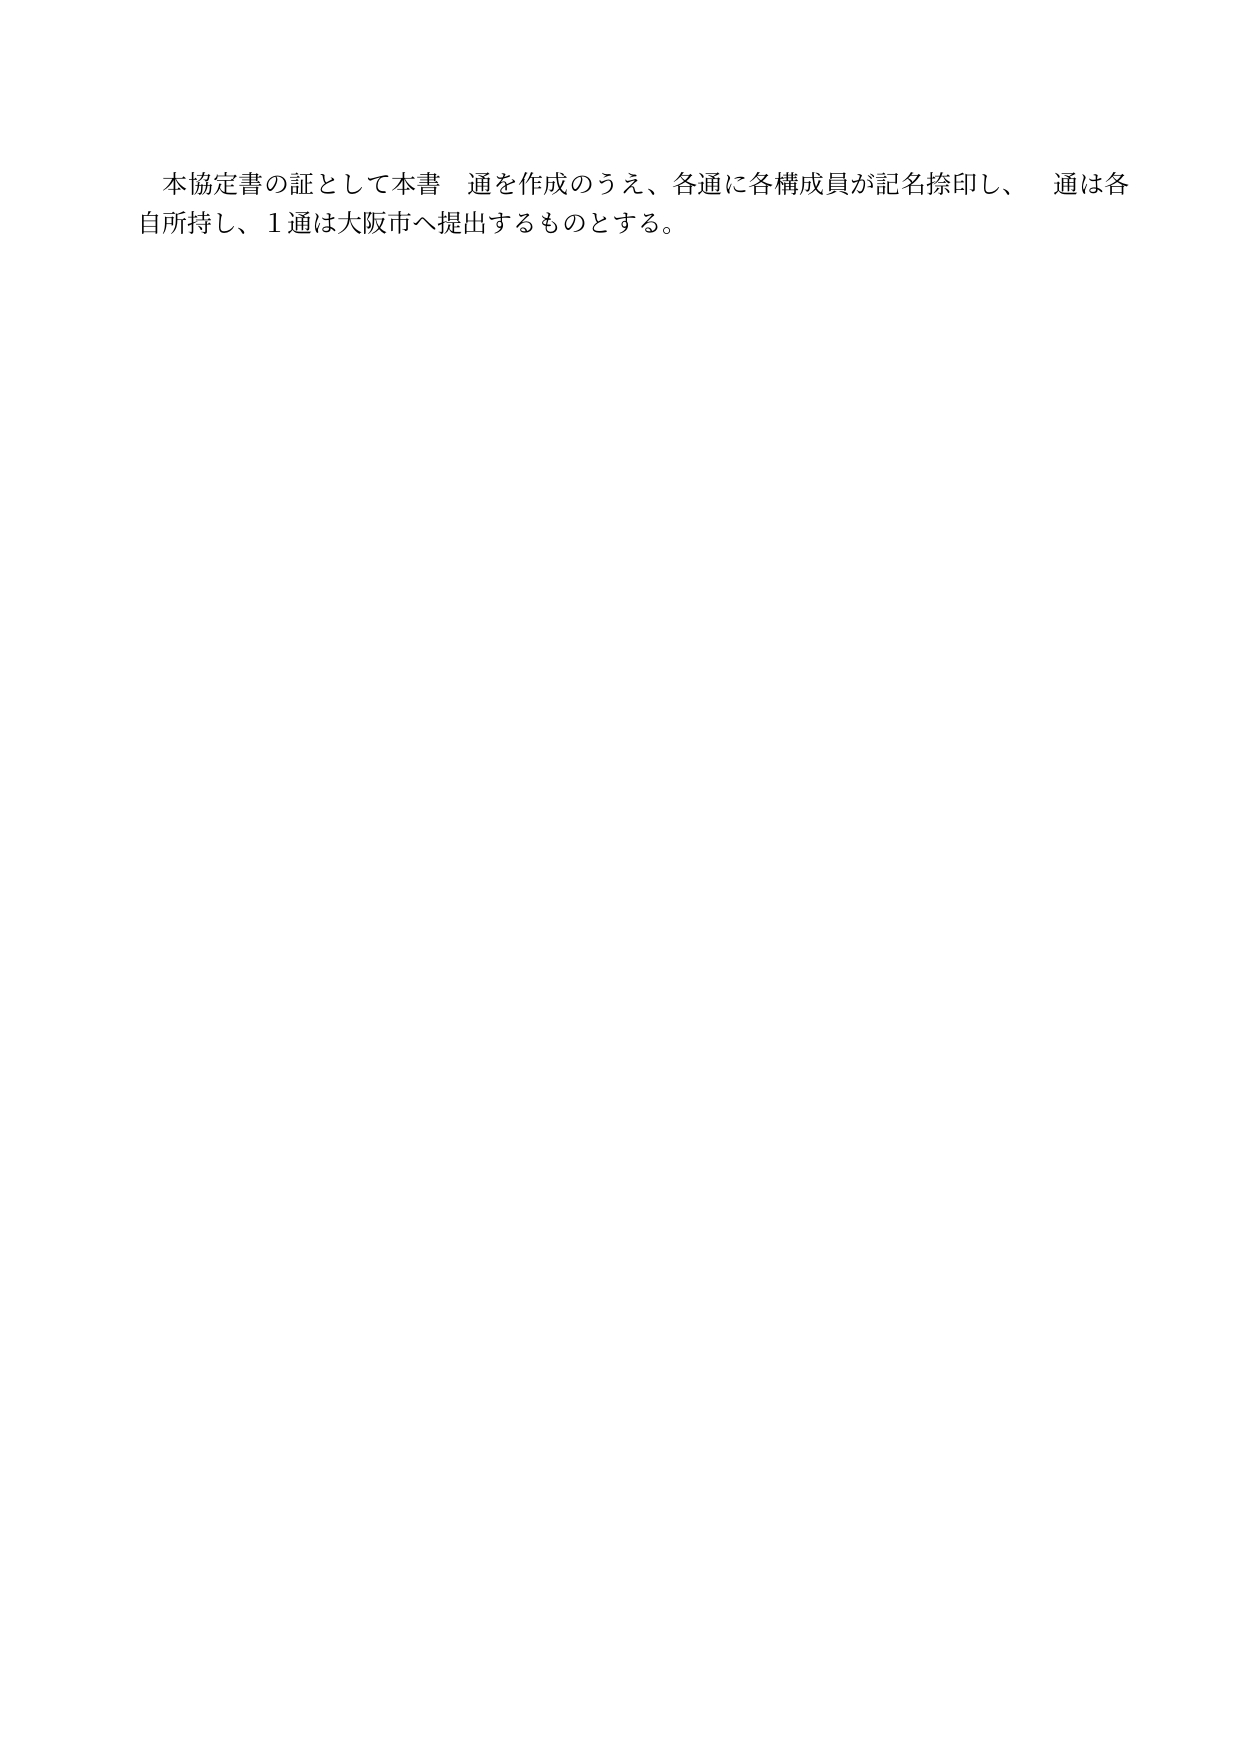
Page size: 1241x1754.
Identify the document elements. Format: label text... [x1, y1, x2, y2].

text 本協定書の証として本書 通を作成のうえ、各通に各構成員が記名捺印し、 通は各自所持し、１通は大阪市ヘ提出するものとする。 [137, 164, 1131, 241]
